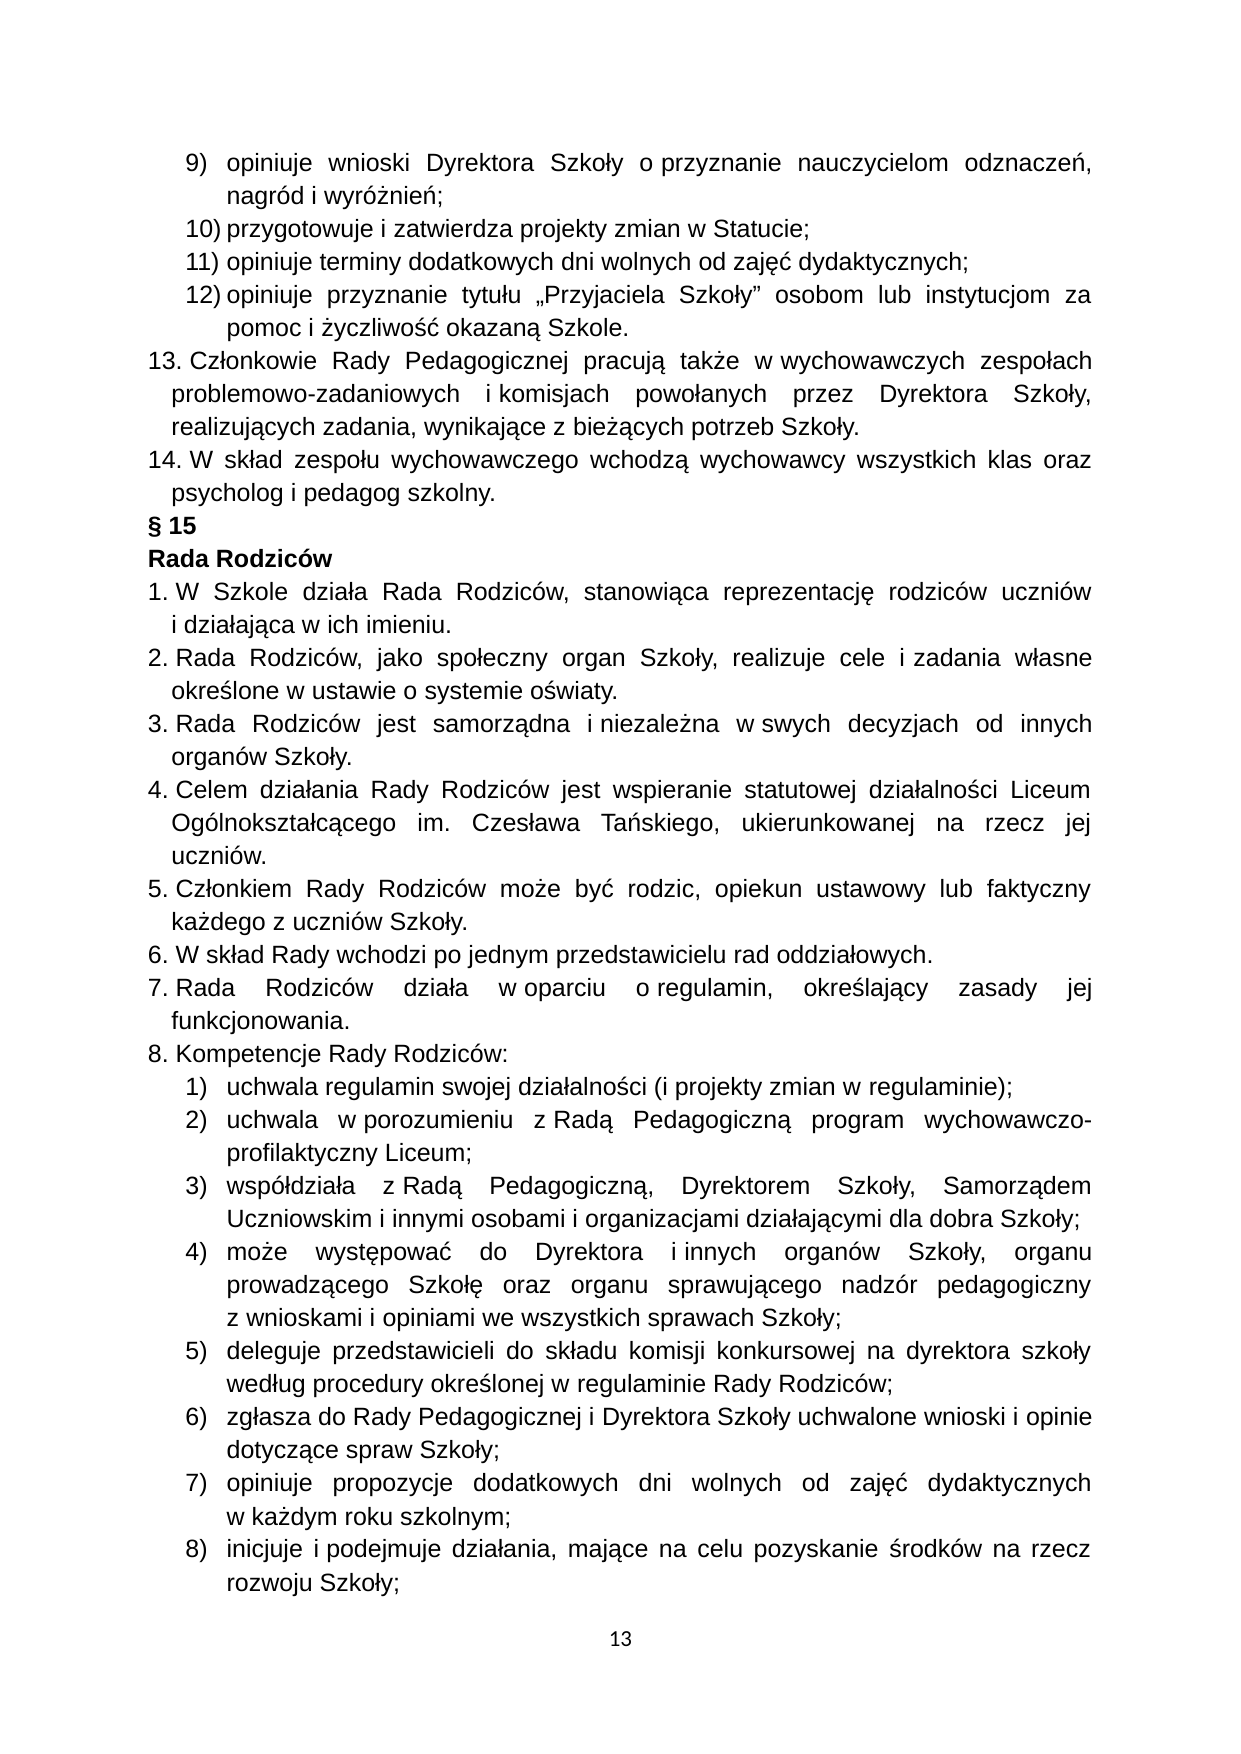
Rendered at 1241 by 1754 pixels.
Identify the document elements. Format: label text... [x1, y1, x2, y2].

list współdziała z Radą Pedagogiczną, Dyrektorem Szkoły, Samorządem Uczniowskim i innymi osobami i organizacjami działającymi dla dobra Szkoły; [185, 1171, 1093, 1233]
list przygotowuje i zatwierdza projekty zmian w Statucie; [185, 214, 1093, 242]
list Rada Rodziców, jako społeczny organ Szkoły, realizuje cele i zadania własne określone w ustawie o systemie oświaty. [148, 643, 1093, 705]
list opiniuje terminy dodatkowych dni wolnych od zajęć dydaktycznych; [185, 247, 1093, 275]
list opiniuje przyznanie tytułu „Przyjaciela Szkoły” osobom lub instytucjom za pomoc i życzliwość okazaną Szkole. [185, 280, 1093, 341]
list Kompetencje Rady Rodziców: [148, 1039, 1093, 1068]
list uchwala regulamin swojej działalności (i projekty zmian w regulaminie); [185, 1072, 1093, 1101]
list Celem działania Rady Rodziców jest wspieranie statutowej działalności Liceum Ogólnokształcącego im. Czesława Tańskiego, ukierunkowanej na rzecz jej uczniów. [148, 775, 1093, 870]
list może występować do Dyrektora i innych organów Szkoły, organu prowadzącego Szkołę oraz organu sprawującego nadzór pedagogiczny z wnioskami i opiniami we wszystkich sprawach Szkoły; [185, 1237, 1093, 1332]
list deleguje przedstawicieli do składu komisji konkursowej na dyrektora szkoły według procedury określonej w regulaminie Rady Rodziców; [185, 1336, 1093, 1398]
list inicjuje i podejmuje działania, mające na celu pozyskanie środków na rzecz rozwoju Szkoły; [185, 1534, 1093, 1596]
list W skład zespołu wychowawczego wchodzą wychowawcy wszystkich klas oraz psycholog i pedagog szkolny. [148, 445, 1093, 507]
list Członkowie Rady Pedagogicznej pracują także w wychowawczych zespołach problemowo-zadaniowych i komisjach powołanych przez Dyrektora Szkoły, realizujących zadania, wynikające z bieżących potrzeb Szkoły. [148, 346, 1093, 441]
list opiniuje propozycje dodatkowych dni wolnych od zajęć dydaktycznych w każdym roku szkolnym; [185, 1468, 1093, 1530]
list uchwala w porozumieniu z Radą Pedagogiczną program wychowawczo-profilaktyczny Liceum; [185, 1105, 1093, 1167]
text Rada Rodziców [148, 544, 1093, 573]
list opiniuje wnioski Dyrektora Szkoły o przyznanie nauczycielom odznaczeń, nagród i wyróżnień; [185, 148, 1093, 209]
list W Szkole działa Rada Rodziców, stanowiąca reprezentację rodziców uczniów i działająca w ich imieniu. [148, 577, 1093, 639]
list Rada Rodziców jest samorządna i niezależna w swych decyzjach od innych organów Szkoły. [148, 709, 1093, 771]
list W skład Rady wchodzi po jednym przedstawicielu rad oddziałowych. [148, 940, 1093, 969]
list zgłasza do Rady Pedagogicznej i Dyrektora Szkoły uchwalone wnioski i opinie dotyczące spraw Szkoły; [185, 1402, 1093, 1464]
list Rada Rodziców działa w oparciu o regulamin, określający zasady jej funkcjonowania. [148, 973, 1093, 1035]
list Członkiem Rady Rodziców może być rodzic, opiekun ustawowy lub faktyczny każdego z uczniów Szkoły. [148, 874, 1093, 936]
